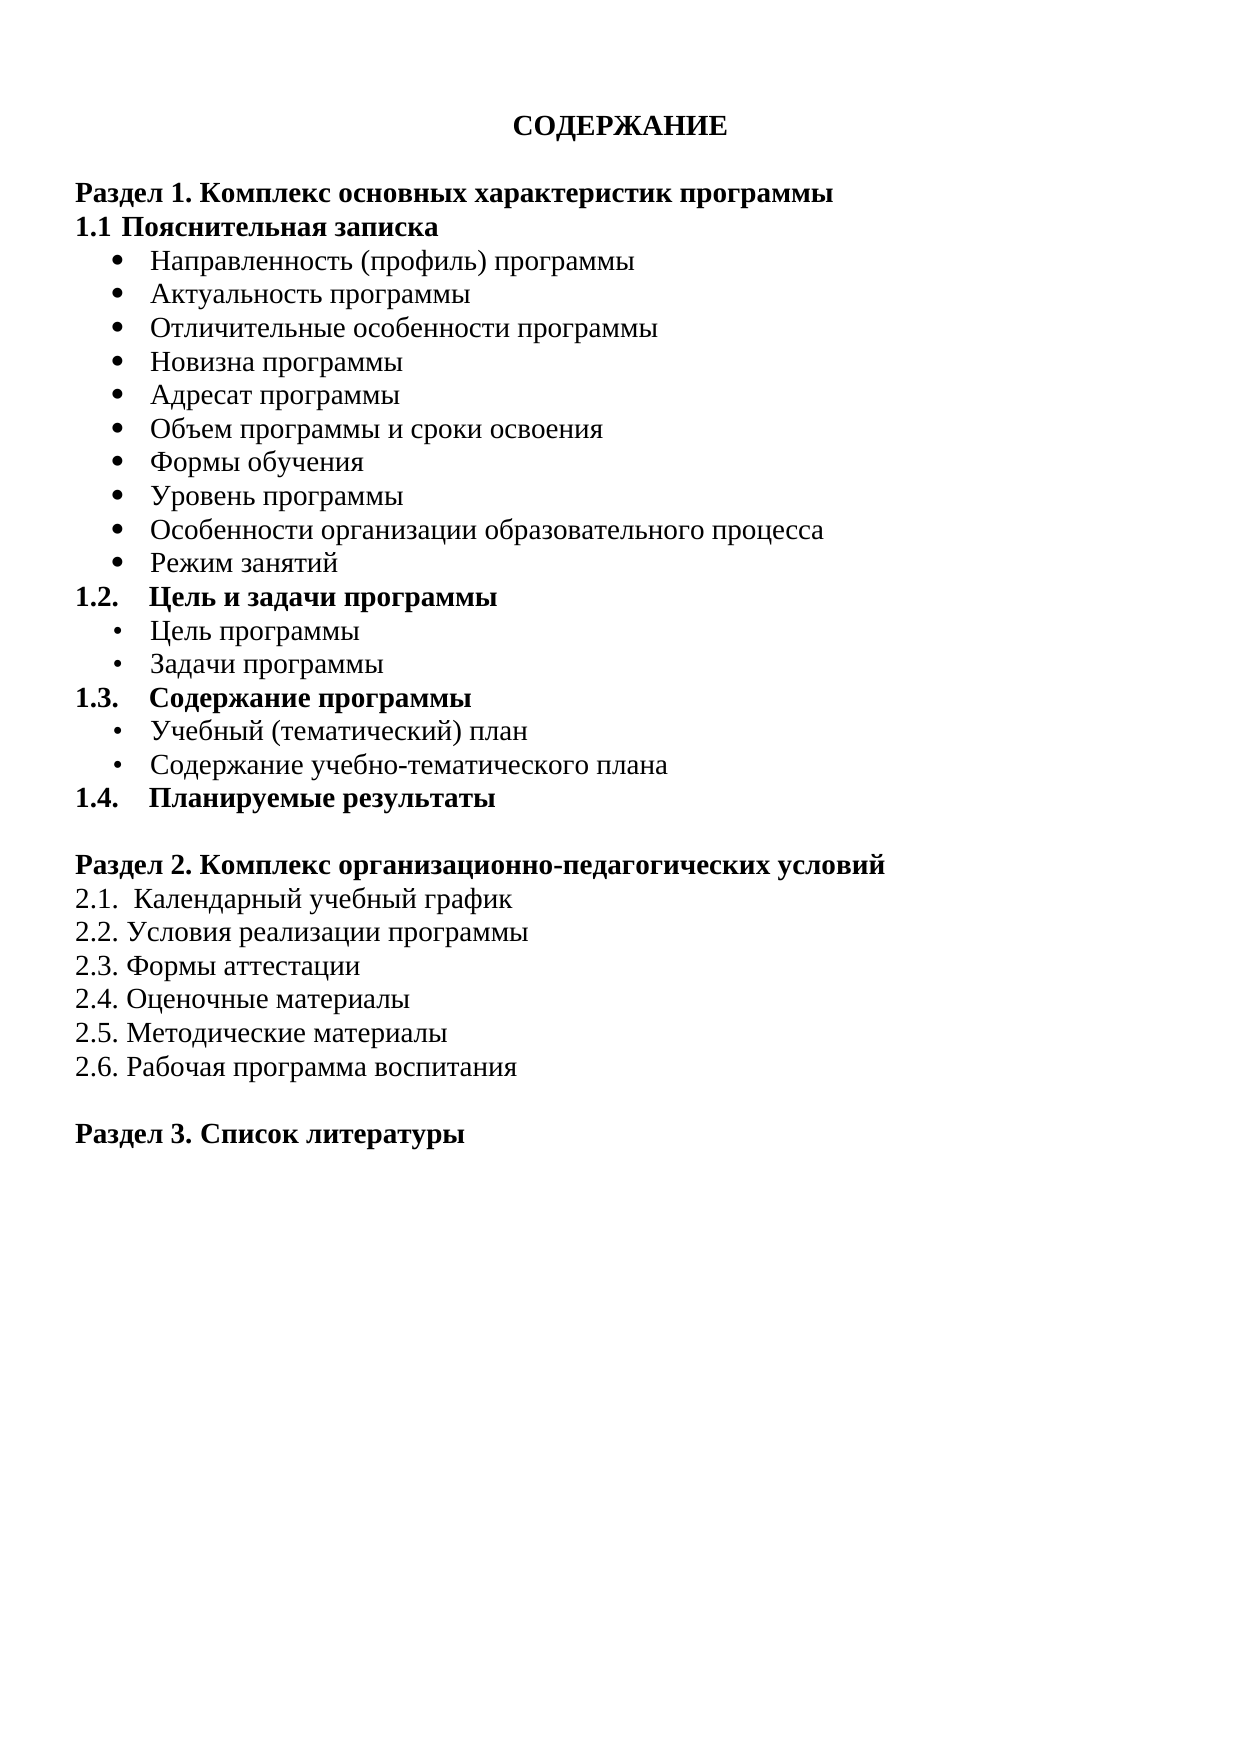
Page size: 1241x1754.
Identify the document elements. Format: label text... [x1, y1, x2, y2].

text 2.3. Формы аттестации [75, 948, 1165, 982]
text СОДЕРЖАНИЕ [75, 108, 1165, 142]
text 2.2. Условия реализации программы [75, 914, 1165, 948]
list Отличительные особенности программы [112, 310, 1165, 344]
list Направленность (профиль) программы [112, 243, 1165, 276]
text Раздел 3. Список литературы [75, 1116, 1165, 1149]
text 1.4. Планируемые результаты [75, 780, 1165, 814]
list Объем программы и сроки освоения [112, 411, 1165, 444]
list Содержание учебно-тематического плана [112, 747, 1165, 780]
text 2.6. Рабочая программа воспитания [75, 1049, 1165, 1082]
text 2.4. Оценочные материалы [75, 982, 1165, 1015]
list Актуальность программы [112, 276, 1165, 310]
list Уровень программы [112, 478, 1165, 512]
text 1.2. Цель и задачи программы [75, 579, 1165, 613]
list Новизна программы [112, 344, 1165, 377]
text Раздел 1. Комплекс основных характеристик программы [75, 176, 1165, 209]
list Адресат программы [112, 377, 1165, 411]
list Пояснительная записка [75, 209, 1165, 243]
list Учебный (тематический) план [112, 713, 1165, 747]
text 2.5. Методические материалы [75, 1015, 1165, 1049]
list Режим занятий [112, 546, 1165, 579]
list Цель программы [112, 613, 1165, 646]
list Особенности организации образовательного процесса [112, 512, 1165, 546]
text Раздел 2. Комплекс организационно-педагогических условий [75, 847, 1165, 881]
text 1.3. Содержание программы [75, 680, 1165, 713]
text 2.1. Календарный учебный график [75, 881, 1165, 914]
list Формы обучения [112, 444, 1165, 478]
list Задачи программы [112, 646, 1165, 680]
